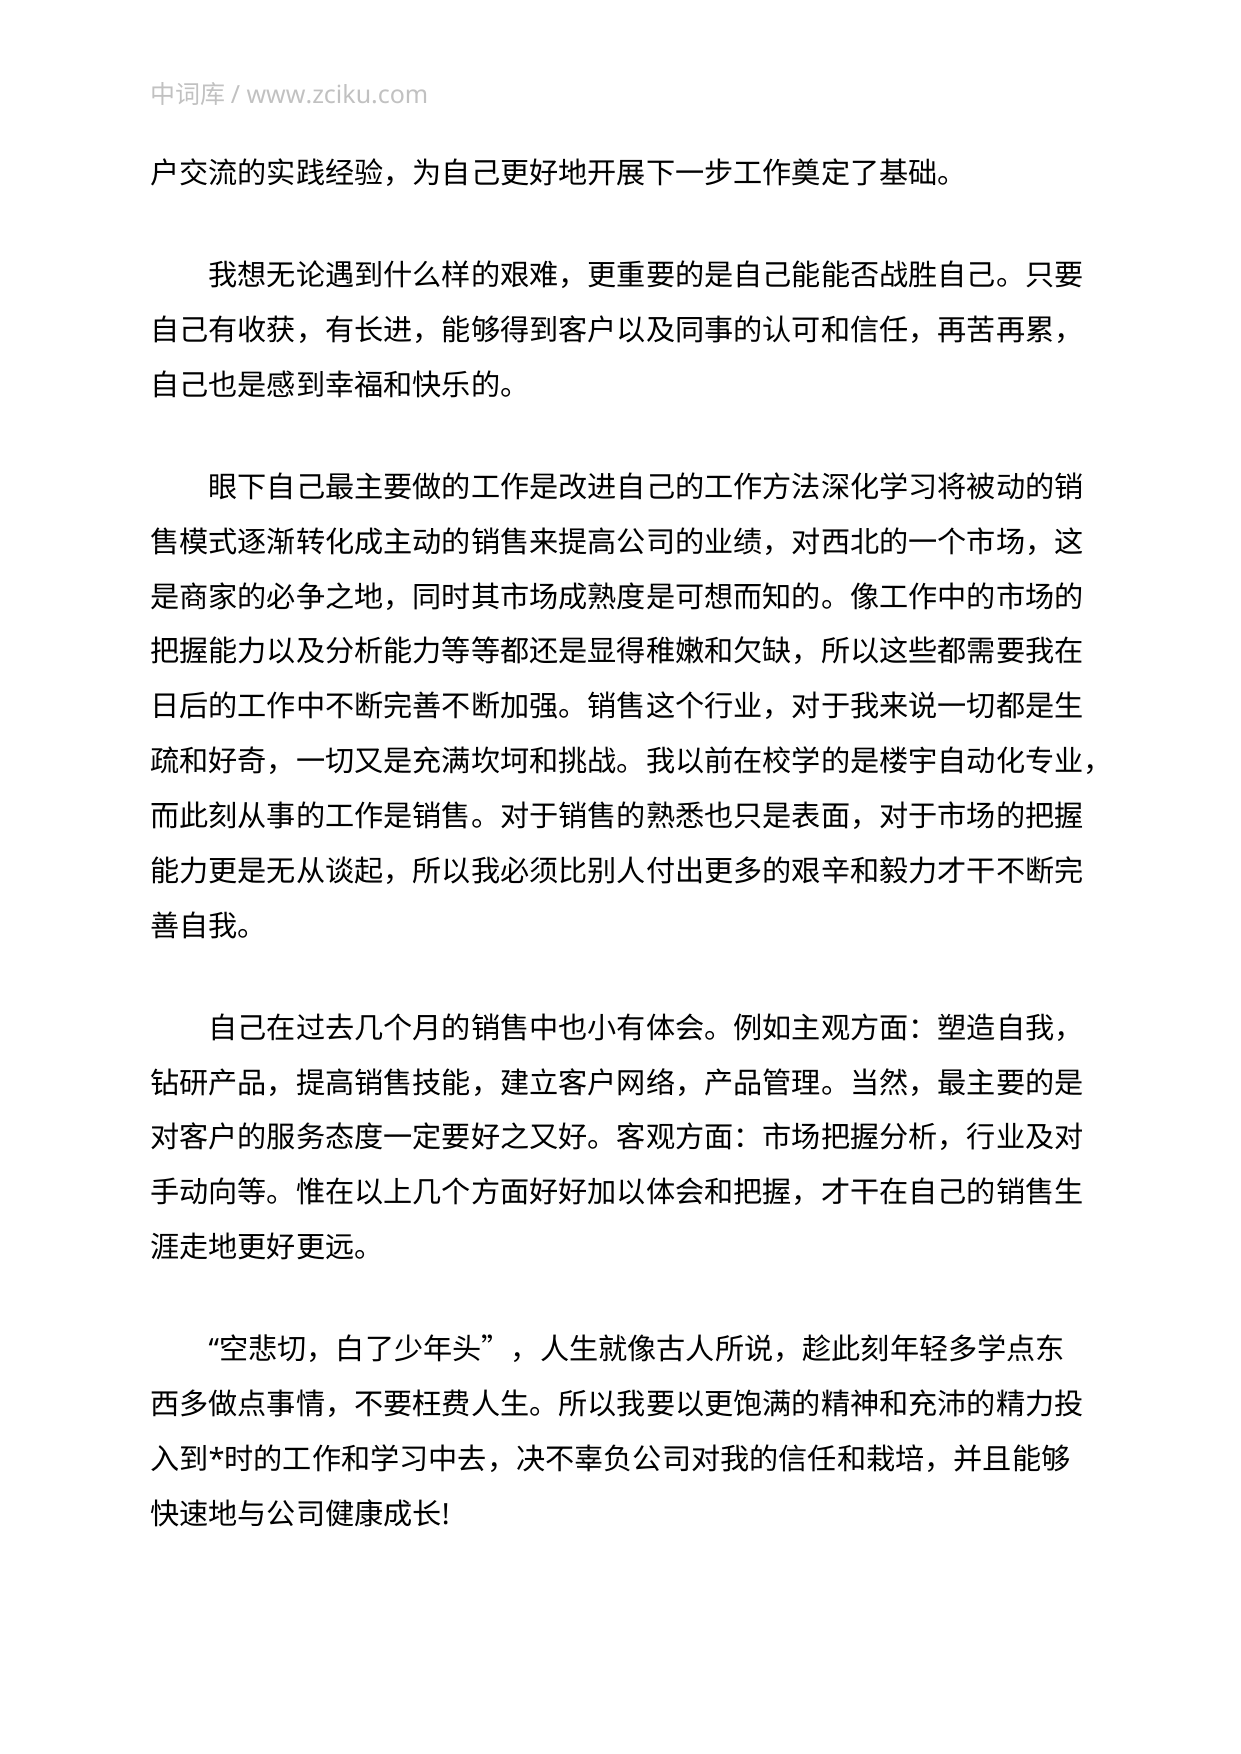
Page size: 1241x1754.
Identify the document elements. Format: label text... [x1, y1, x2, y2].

text 自己在过去几个月的销售中也小有体会。例如主观方面：塑造自我，钻研产品，提高销售技能，建立客户网络，产品管理。当然，最主要的是对客户的服务态度一定要好之又好。客观方面：市场把握分析，行业及对手动向等。惟在以上几个方面好好加以体会和把握，才干在自己的销售生涯走地更好更远。 [150, 1004, 1090, 1266]
text 眼下自己最主要做的工作是改进自己的工作方法深化学习将被动的销售模式逐渐转化成主动的销售来提高公司的业绩，对西北的一个市场，这是商家的必争之地，同时其市场成熟度是可想而知的。像工作中的市场的把握能力以及分析能力等等都还是显得稚嫩和欠缺，所以这些都需要我在日后的工作中不断完善不断加强。销售这个行业，对于我来说一切都是生疏和好奇，一切又是充满坎坷和挑战。我以前在校学的是楼宇自动化专业，而此刻从事的工作是销售。对于销售的熟悉也只是表面，对于市场的把握能力更是无从谈起，所以我必须比别人付出更多的艰辛和毅力才干不断完善自我。 [150, 463, 1090, 945]
text 我想无论遇到什么样的艰难，更重要的是自己能能否战胜自己。只要自己有收获，有长进，能够得到客户以及同事的认可和信任，再苦再累，自己也是感到幸福和快乐的。 [150, 252, 1090, 404]
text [150, 150, 1090, 192]
text “空悲切，白了少年头”，人生就像古人所说，趁此刻年轻多学点东西多做点事情，不要枉费人生。所以我要以更饱满的精神和充沛的精力投入到*时的工作和学习中去，决不辜负公司对我的信任和栽培，并且能够快速地与公司健康成长! [150, 1326, 1090, 1533]
